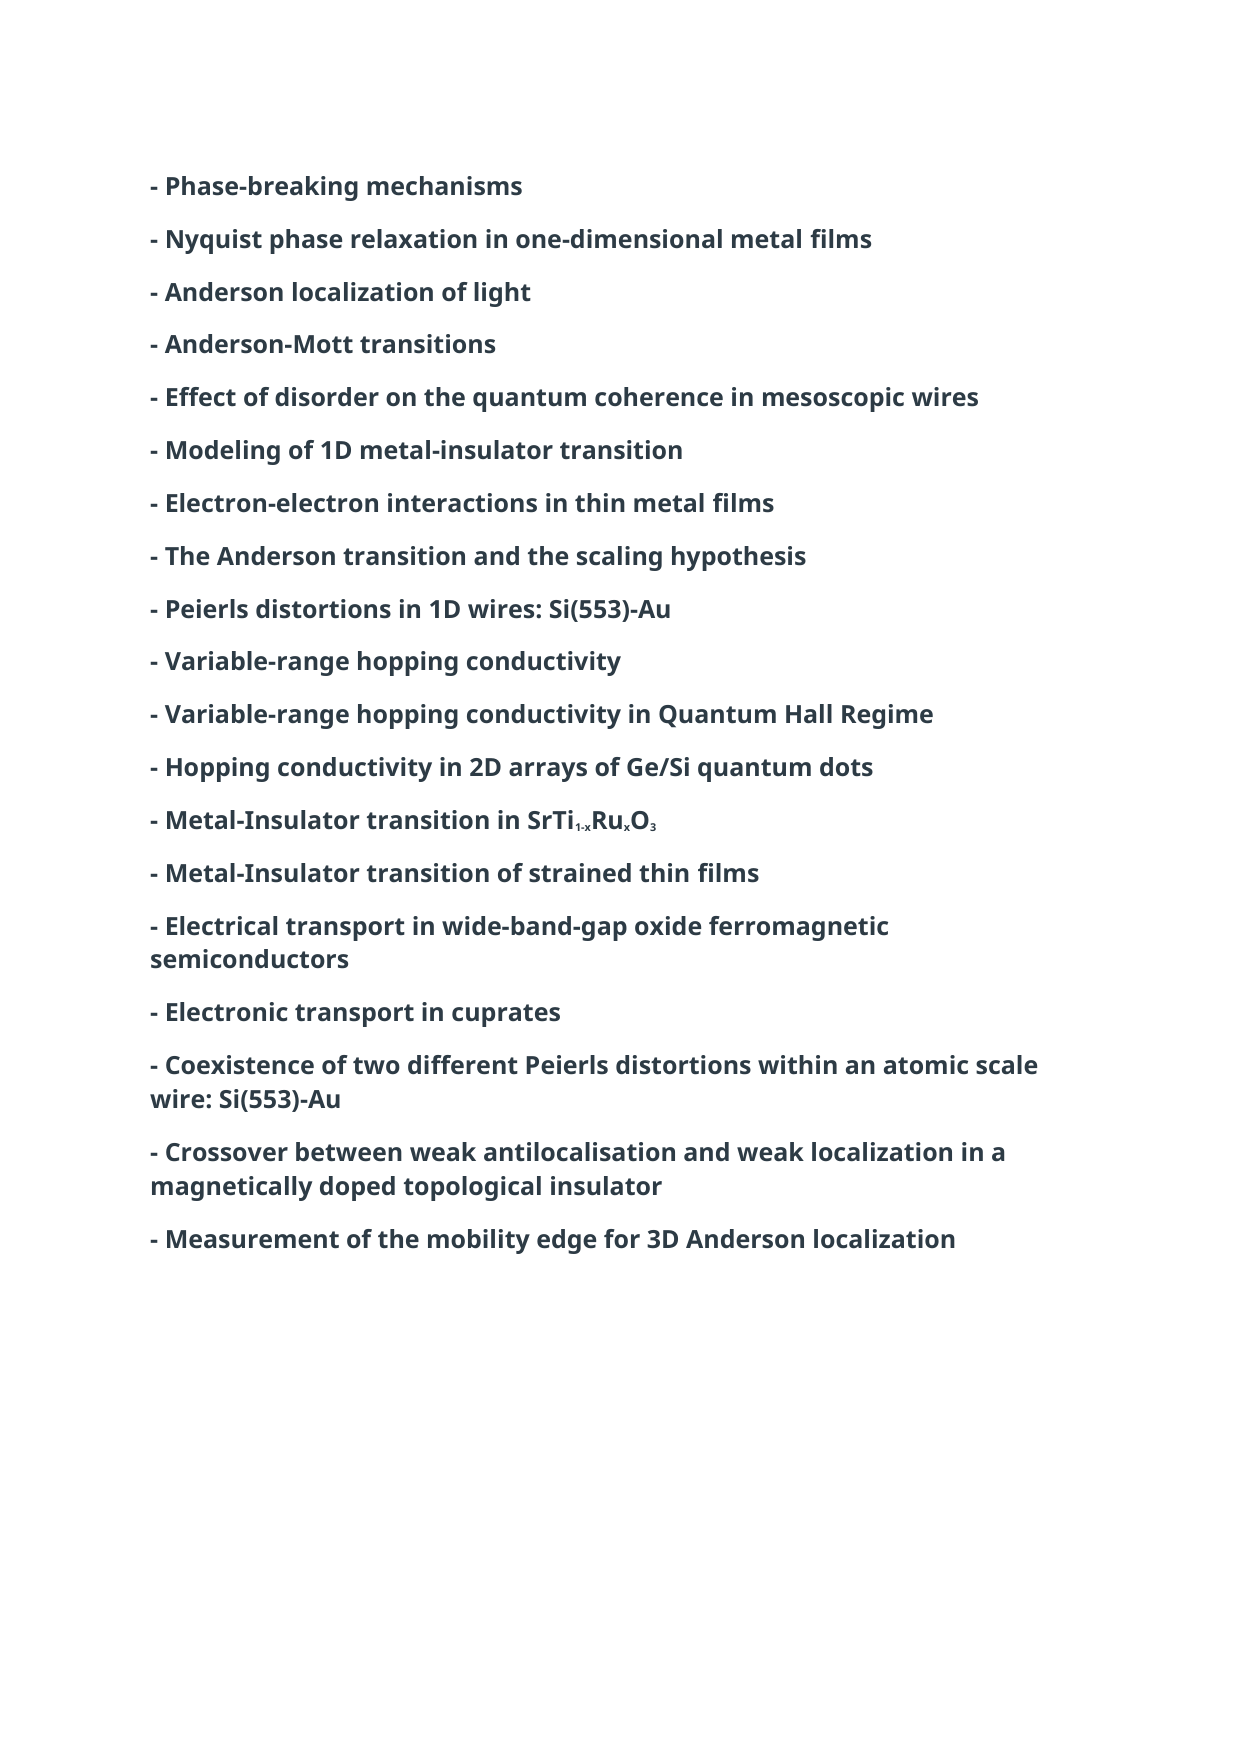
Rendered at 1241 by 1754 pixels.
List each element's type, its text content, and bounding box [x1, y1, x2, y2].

text - Eﬀect of disorder on the quantum coherence in mesoscopic wires [150, 380, 1090, 414]
text - Anderson localization of light [150, 274, 1090, 308]
text - Electronic transport in cuprates [150, 995, 1090, 1029]
text - Variable-range hopping conductivity in Quantum Hall Regime [150, 697, 1090, 731]
text - Phase-breaking mechanisms [150, 169, 1090, 203]
text - Hopping conductivity in 2D arrays of Ge/Si quantum dots [150, 750, 1090, 784]
text - Coexistence of two different Peierls distortions within an atomic scale wire: Si(553)-Au [150, 1048, 1090, 1116]
text - Measurement of the mobility edge for 3D Anderson localization [150, 1222, 1090, 1256]
text - Variable-range hopping conductivity [150, 644, 1090, 678]
text - Electron-electron interactions in thin metal films [150, 486, 1090, 520]
text - Peierls distortions in 1D wires: Si(553)-Au [150, 591, 1090, 625]
text - Nyquist phase relaxation in one-dimensional metal ﬁlms [150, 222, 1090, 256]
text - Anderson-Mott transitions [150, 327, 1090, 361]
text - Metal-Insulator transition in SrTi1-xRuxO3 [150, 802, 1090, 837]
text - Modeling of 1D metal-insulator transition [150, 433, 1090, 467]
text - Metal-Insulator transition of strained thin films [150, 855, 1090, 889]
text - Electrical transport in wide-band-gap oxide ferromagnetic semiconductors [150, 908, 1090, 976]
text - Crossover between weak antilocalisation and weak localization in a magnetically doped topological insulator [150, 1135, 1090, 1203]
text - The Anderson transition and the scaling hypothesis [150, 538, 1090, 572]
